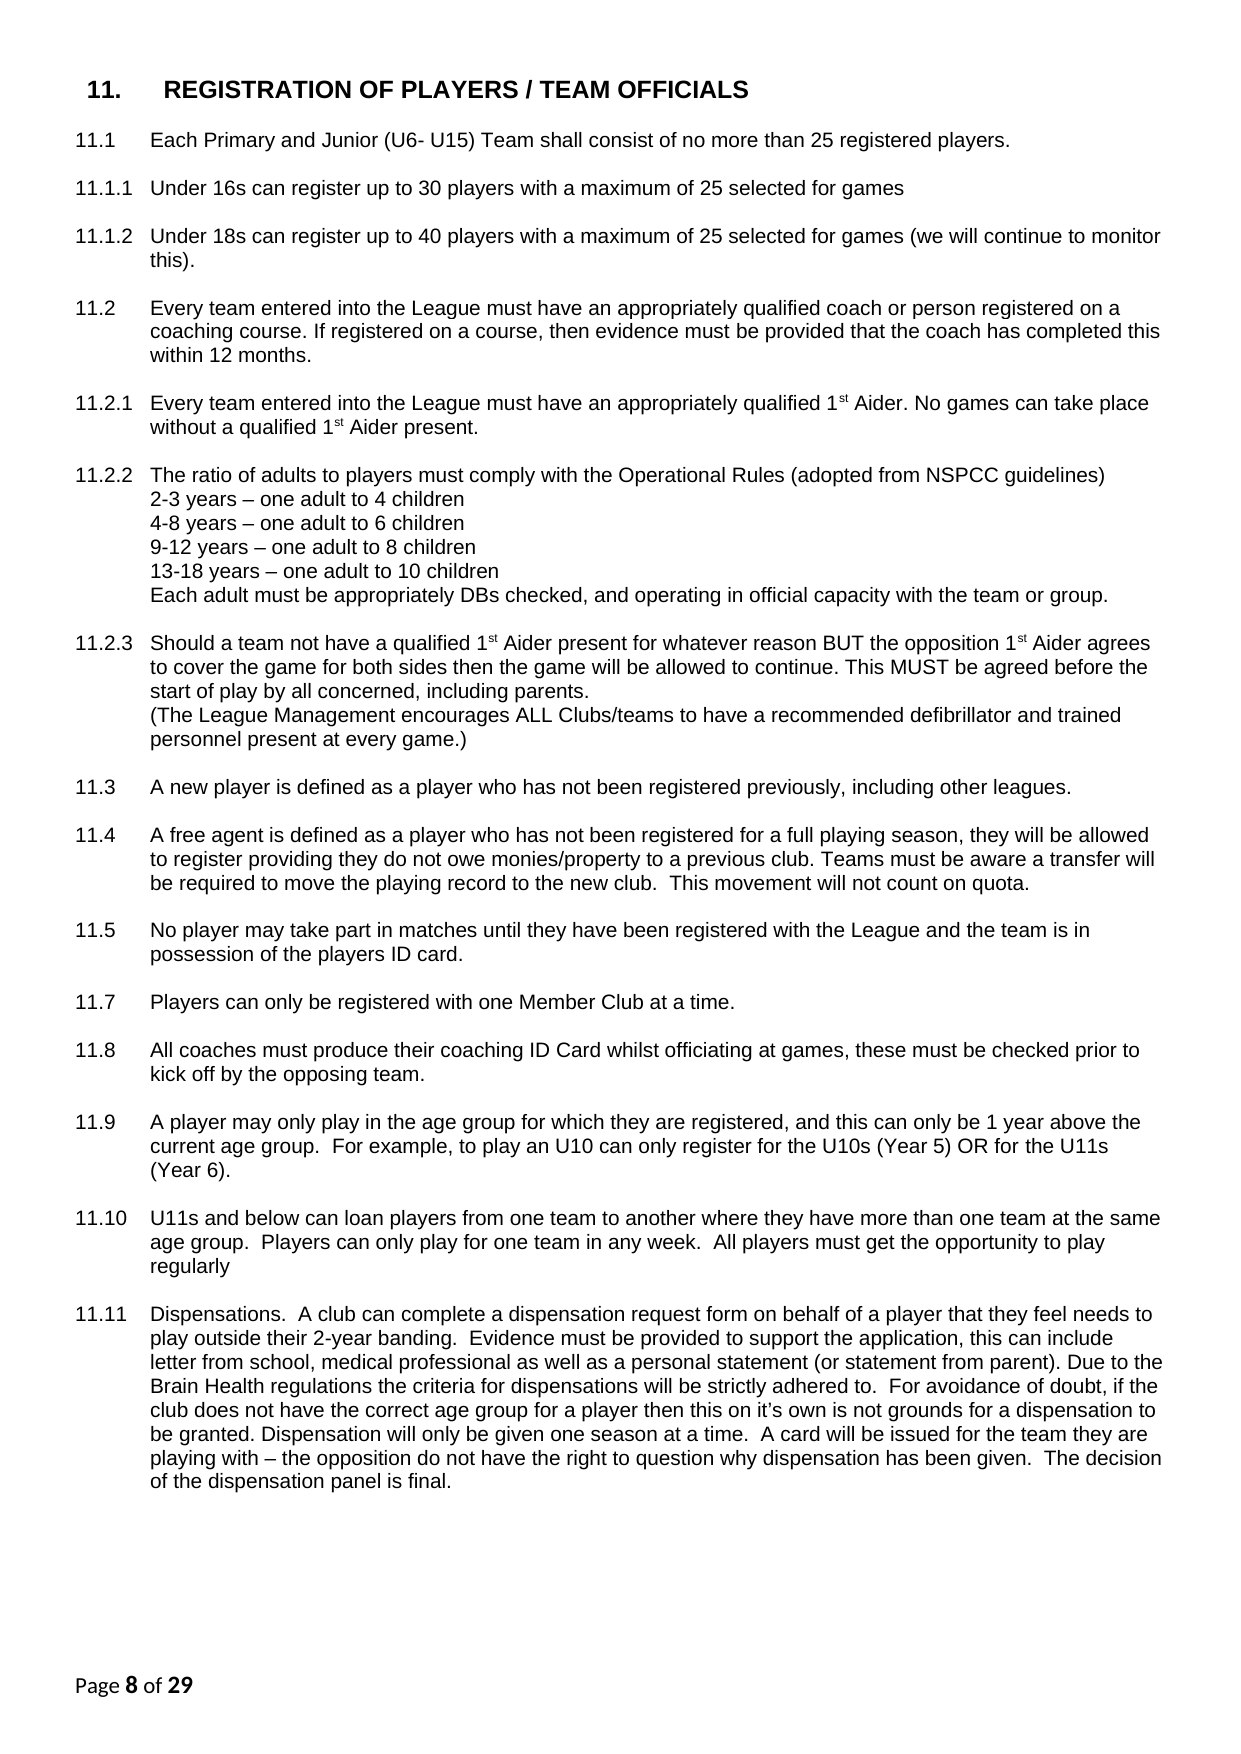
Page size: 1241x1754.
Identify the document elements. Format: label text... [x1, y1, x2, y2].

text 11.5 No player may take part in matches until they have been registered with the League and the team is in possession of the players ID card. [75, 918, 1165, 966]
text 11.2 Every team entered into the League must have an appropriately qualified coach or person registered on a coaching course. If registered on a course, then evidence must be provided that the coach has completed this within 12 months. [75, 295, 1165, 367]
text (The League Management encourages ALL Clubs/teams to have a recommended defibrillator and trained personnel present at every game.) [150, 703, 1165, 751]
text 11.1.2 Under 18s can register up to 40 players with a maximum of 25 selected for games (we will continue to monitor this). [75, 223, 1165, 271]
text 9-12 years – one adult to 8 children [75, 535, 1165, 559]
text 11.1 Each Primary and Junior (U6- U15) Team shall consist of no more than 25 registered players. [75, 128, 1165, 152]
text 11.2.1 Every team entered into the League must have an appropriately qualified 1st Aider. No games can take place without a qualified 1st Aider present. [75, 391, 1165, 439]
text 11.7 Players can only be registered with one Member Club at a time. [75, 990, 1165, 1014]
text 11.4 A free agent is defined as a player who has not been registered for a full playing season, they will be allowed to register providing they do not owe monies/property to a previous club. Teams must be aware a transfer will be required to move the playing record to the new club. This movement will not count on quota. [75, 822, 1165, 894]
text 11.3 A new player is defined as a player who has not been registered previously, including other leagues. [75, 774, 1165, 798]
text 13-18 years – one adult to 10 children [75, 559, 1165, 583]
text 11.2.2 The ratio of adults to players must comply with the Operational Rules (adopted from NSPCC guidelines) [75, 463, 1165, 487]
text 11.11 Dispensations. A club can complete a dispensation request form on behalf of a player that they feel needs to play outside their 2-year banding. Evidence must be provided to support the application, this can include letter from school, medical professional as well as a personal statement (or statement from parent). Due to the Brain Health regulations the criteria for dispensations will be strictly adhered to. For avoidance of doubt, if the club does not have the correct age group for a player then this on it’s own is not grounds for a dispensation to be granted. Dispensation will only be given one season at a time. A card will be issued for the team they are playing with – the opposition do not have the right to question why dispensation has been given. The decision of the dispensation panel is final. [75, 1302, 1165, 1493]
text 11.1.1 Under 16s can register up to 30 players with a maximum of 25 selected for games [75, 176, 1165, 199]
text Each adult must be appropriately DBs checked, and operating in official capacity with the team or group. [75, 583, 1165, 607]
text 4-8 years – one adult to 6 children [75, 511, 1165, 535]
text 11.10 U11s and below can loan players from one team to another where they have more than one team at the same age group. Players can only play for one team in any week. All players must get the opportunity to play regularly [75, 1206, 1165, 1278]
text 11.2.3 Should a team not have a qualified 1st Aider present for whatever reason BUT the opposition 1st Aider agrees to cover the game for both sides then the game will be allowed to continue. This MUST be agreed before the start of play by all concerned, including parents. [75, 631, 1165, 703]
text 11.9 A player may only play in the age group for which they are registered, and this can only be 1 year above the current age group. For example, to play an U10 can only register for the U10s (Year 5) OR for the U11s (Year 6). [75, 1110, 1165, 1182]
text 11. REGISTRATION OF PLAYERS / TEAM OFFICIALS [75, 75, 1165, 104]
text 2-3 years – one adult to 4 children [75, 487, 1165, 511]
text 11.8 All coaches must produce their coaching ID Card whilst officiating at games, these must be checked prior to kick off by the opposing team. [75, 1038, 1165, 1086]
